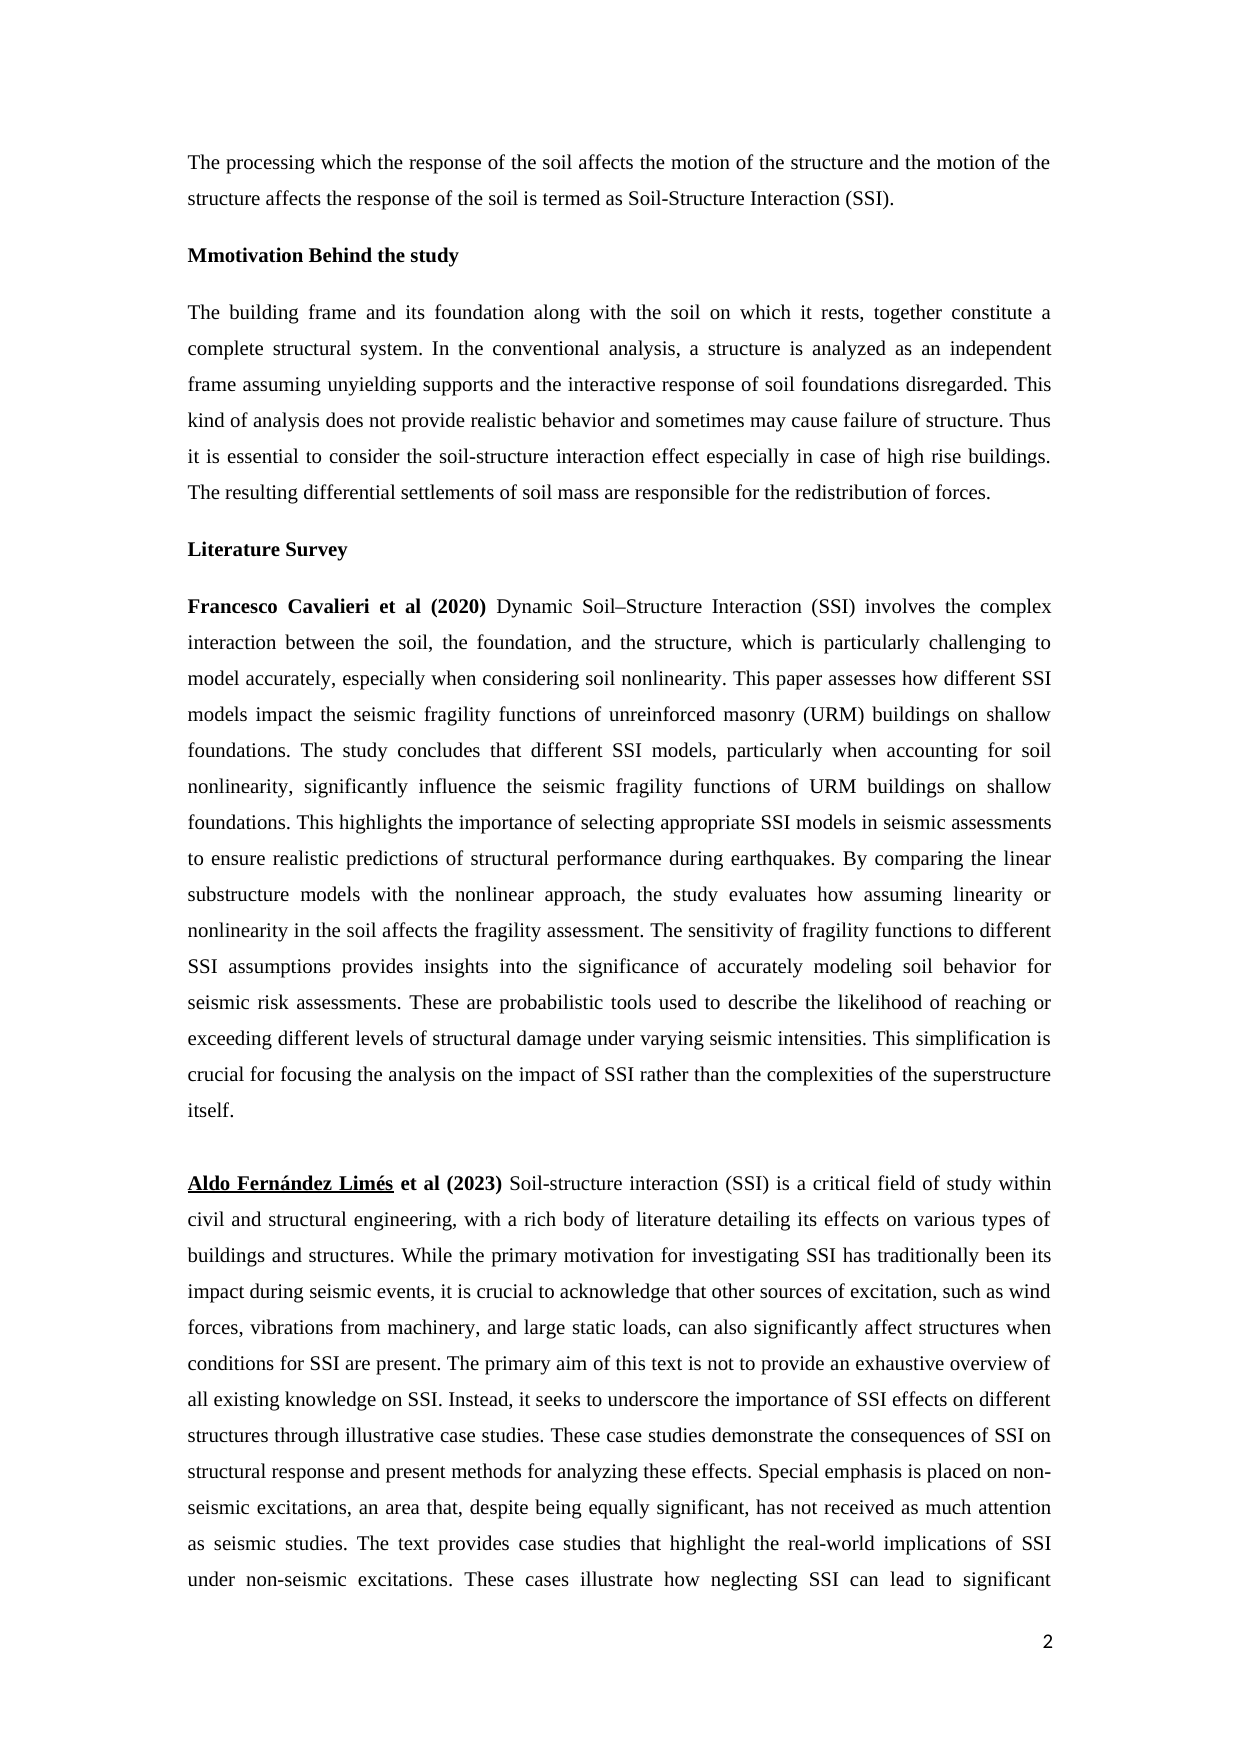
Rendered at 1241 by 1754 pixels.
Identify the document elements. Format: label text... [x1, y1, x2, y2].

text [187, 1170, 1053, 1591]
text The building frame and its foundation along with the soil on which it rests, together constitute a complete structural system. In the conventional analysis, a structure is analyzed as an independent frame assuming unyielding supports and the interactive response of soil foundations disregarded. This kind of analysis does not provide realistic behavior and sometimes may cause failure of structure. Thus it is essential to consider the soil-structure interaction effect especially in case of high rise buildings. The resulting differential settlements of soil mass are responsible for the redistribution of forces. [187, 300, 1053, 504]
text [187, 150, 1053, 210]
text Francesco Cavalieri et al (2020) Dynamic Soil–Structure Interaction (SSI) involves the complex interaction between the soil, the foundation, and the structure, which is particularly challenging to model accurately, especially when considering soil nonlinearity. This paper assesses how different SSI models impact the seismic fragility functions of unreinforced masonry (URM) buildings on shallow foundations. The study concludes that different SSI models, particularly when accounting for soil nonlinearity, significantly influence the seismic fragility functions of URM buildings on shallow foundations. This highlights the importance of selecting appropriate SSI models in seismic assessments to ensure realistic predictions of structural performance during earthquakes. By comparing the linear substructure models with the nonlinear approach, the study evaluates how assuming linearity or nonlinearity in the soil affects the fragility assessment. The sensitivity of fragility functions to different SSI assumptions provides insights into the significance of accurately modeling soil behavior for seismic risk assessments. These are probabilistic tools used to describe the likelihood of reaching or exceeding different levels of structural damage under varying seismic intensities. This simplification is crucial for focusing the analysis on the impact of SSI rather than the complexities of the superstructure itself. [187, 594, 1053, 1122]
text Mmotivation Behind the study [187, 243, 1053, 267]
text Literature Survey [187, 537, 1053, 561]
